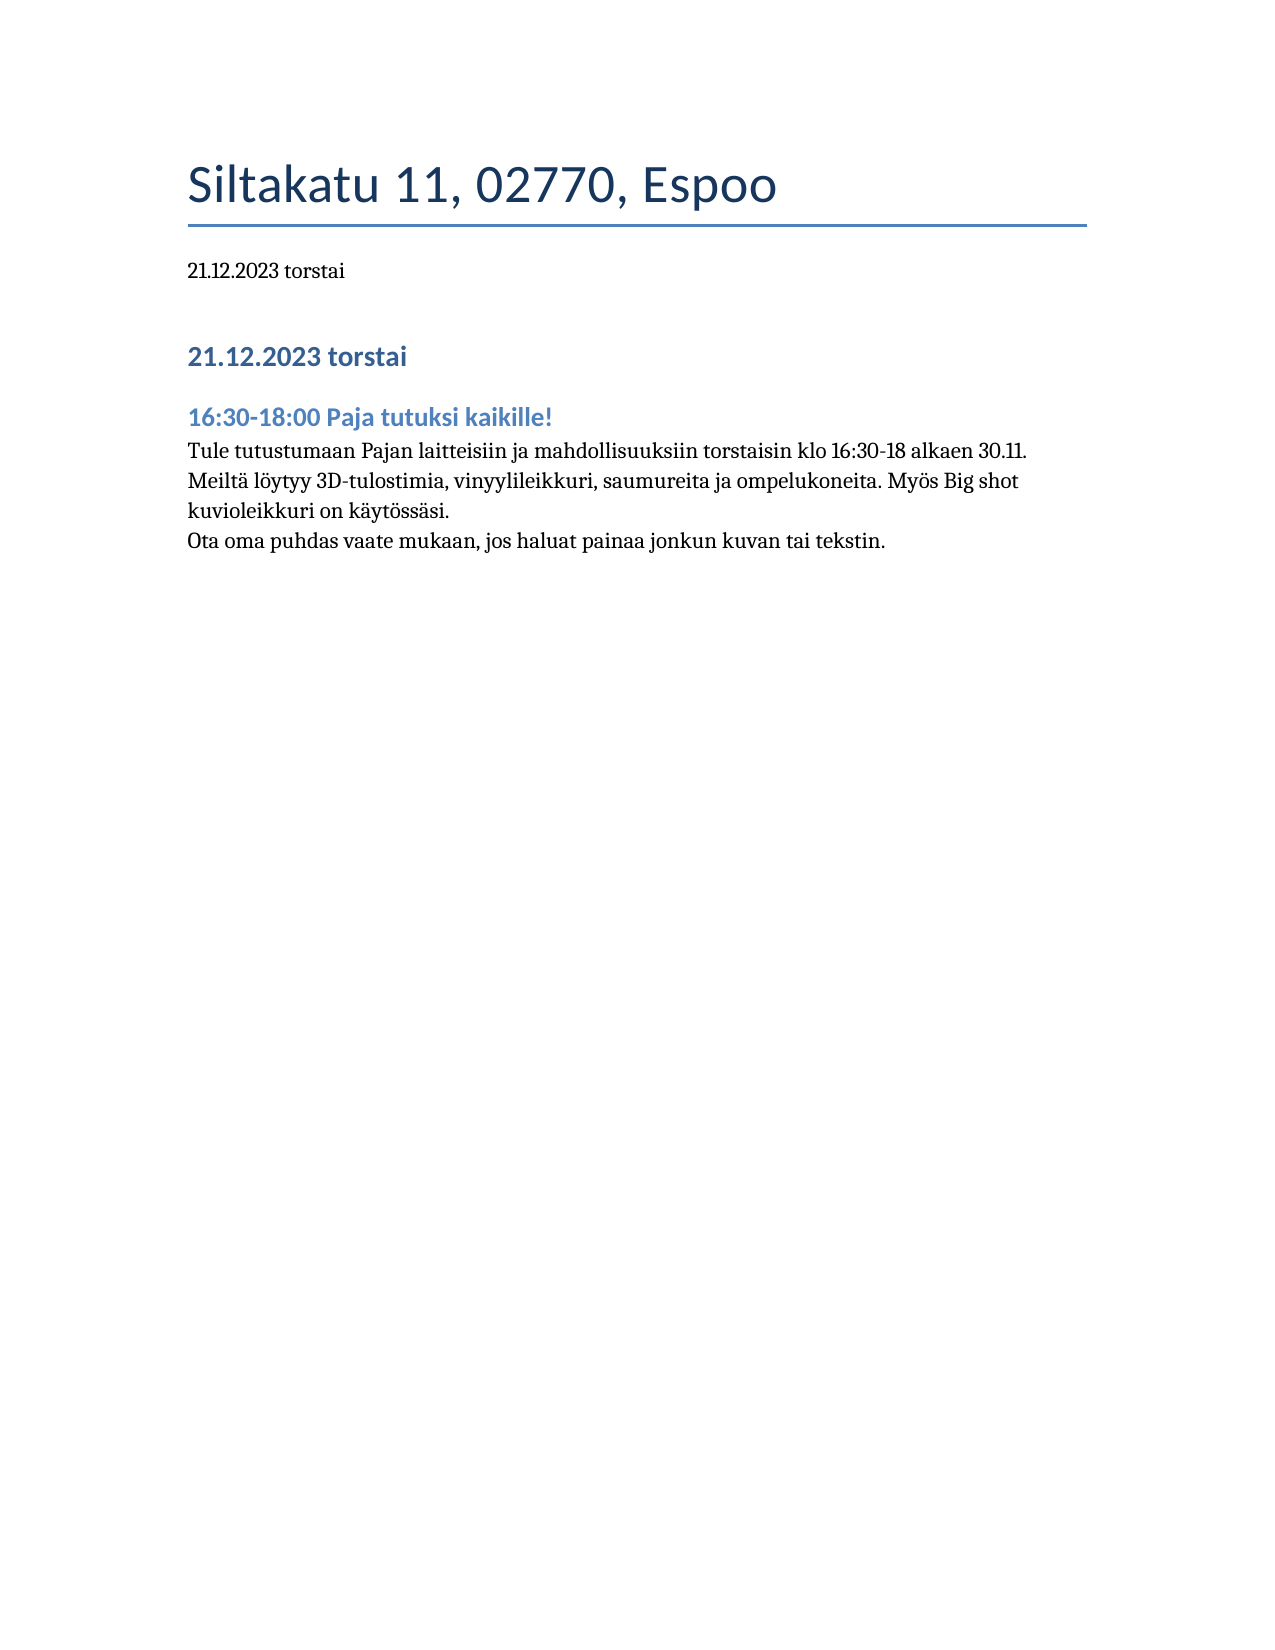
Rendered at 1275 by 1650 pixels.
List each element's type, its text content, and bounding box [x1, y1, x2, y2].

title Siltakatu 11, 02770, Espoo [187, 150, 1087, 227]
subtitle 16:30-18:00 Paja tutuksi kaikille! [187, 400, 1087, 433]
subtitle 21.12.2023 torstai [187, 338, 1087, 374]
text 21.12.2023 torstai [187, 258, 1087, 284]
text Tule tutustumaan Pajan laitteisiin ja mahdollisuuksiin torstaisin klo 16:30-18 alkaen 30.11. Meiltä löytyy 3D-tulostimia, vinyylileikkuri, saumureita ja ompelukoneita. Myös Big shot kuvioleikkuri on käytössäsi. Ota oma puhdas vaate mukaan, jos haluat painaa jonkun kuvan tai tekstin. [187, 438, 1087, 555]
